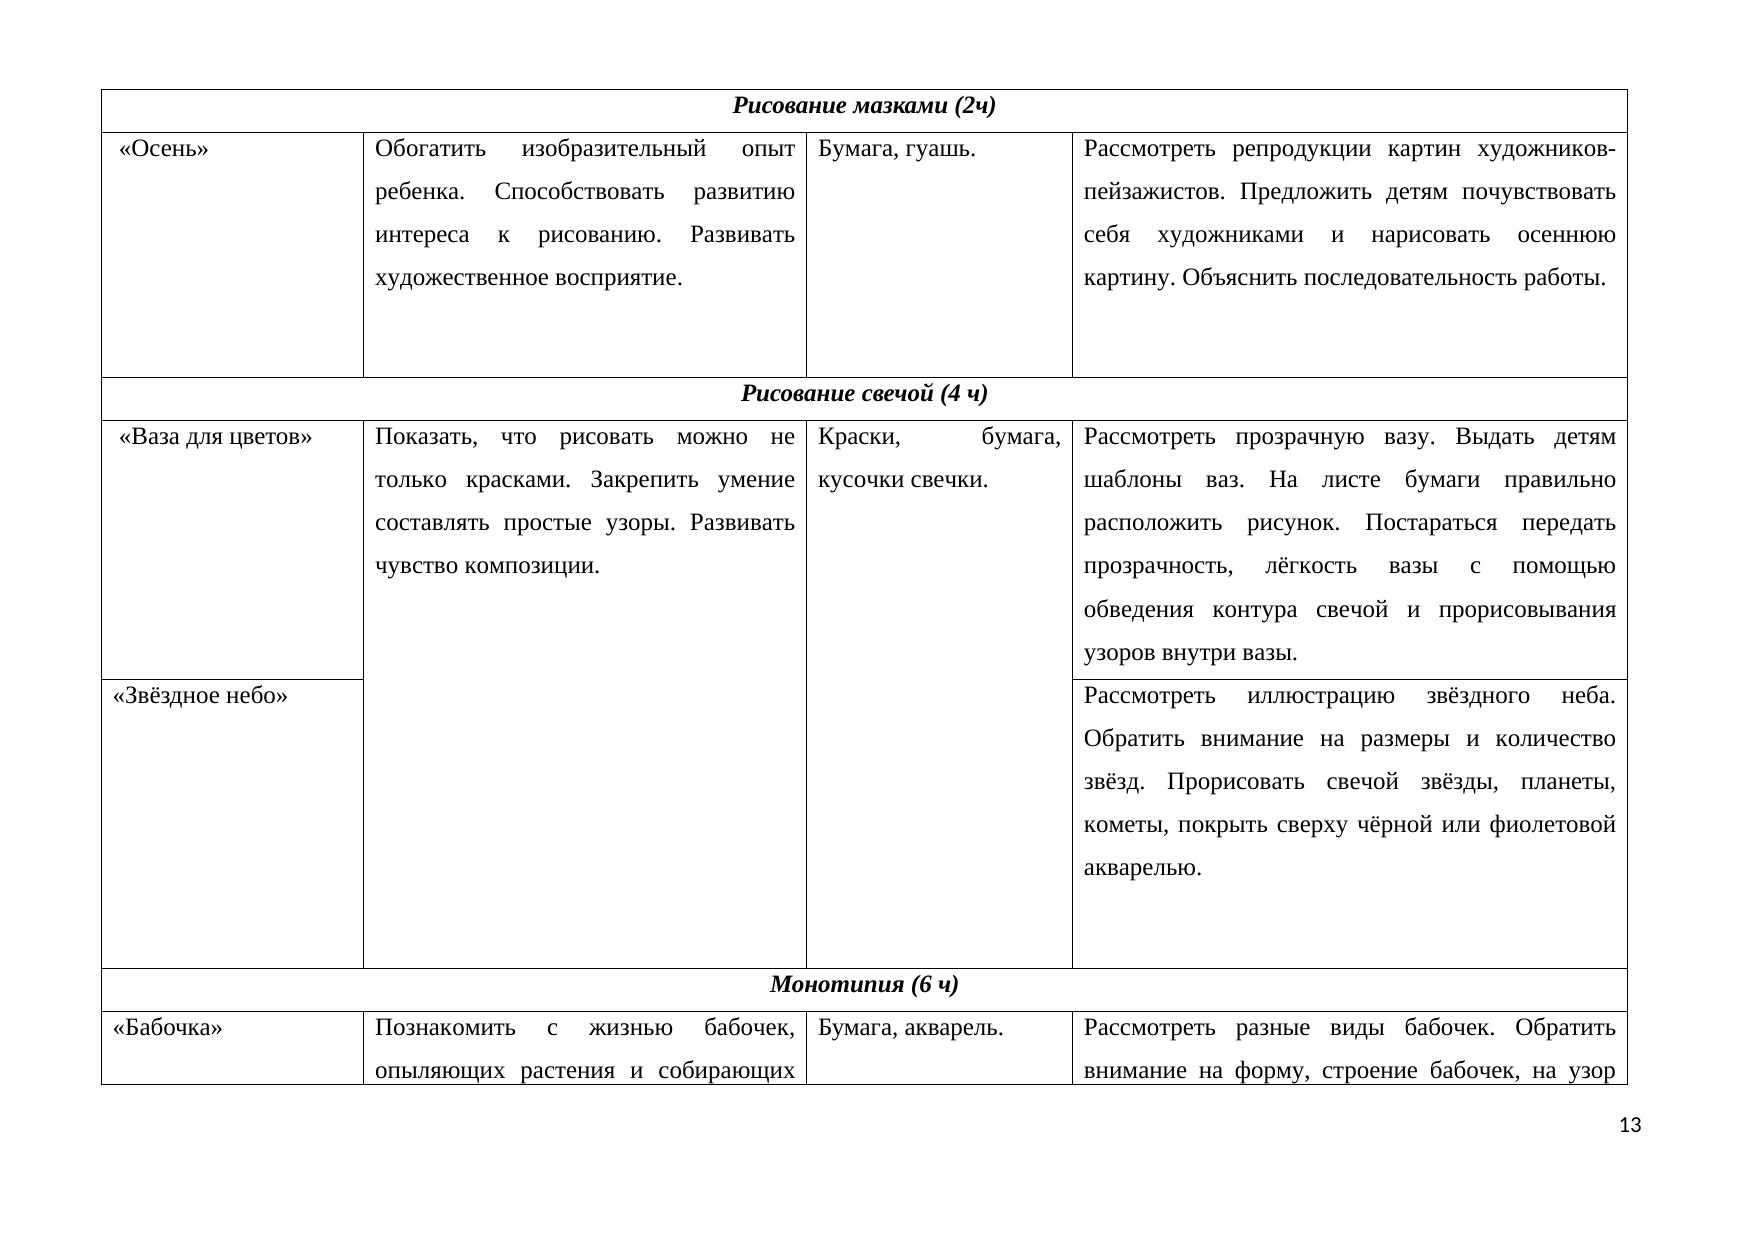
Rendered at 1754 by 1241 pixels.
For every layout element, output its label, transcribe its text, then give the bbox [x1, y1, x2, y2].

table_cell «Ваза для цветов» [102, 421, 363, 679]
table_cell Рисование мазками (2ч) [102, 90, 1627, 132]
table_cell Обогатить изобразительный опыт ребенка. Способствовать развитию интереса к рисованию. Развивать художественное восприятие. [364, 133, 806, 377]
table_cell Рисование свечой (4 ч) [102, 378, 1627, 420]
table_cell Рассмотреть репродукции картин художников-пейзажистов. Предложить детям почувствовать себя художниками и нарисовать осеннюю картину. Объяснить последовательность работы. [1073, 133, 1627, 377]
table_cell «Осень» [102, 133, 363, 377]
table_cell Показать, что рисовать можно не только красками. Закрепить умение составлять простые узоры. Развивать чувство композиции. [364, 421, 806, 968]
table_cell Рассмотреть прозрачную вазу. Выдать детям шаблоны ваз. На листе бумаги правильно расположить рисунок. Постараться передать прозрачность, лёгкость вазы с помощью обведения контура свечой и прорисовывания узоров внутри вазы. [1073, 421, 1627, 679]
table_cell Бумага, гуашь. [807, 133, 1072, 377]
table_cell «Звёздное небо» [102, 680, 363, 968]
table_cell «Бабочка» [102, 1012, 363, 1083]
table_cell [1073, 1012, 1627, 1083]
table_cell Бумага, акварель. [807, 1012, 1072, 1083]
table_cell Монотипия (6 ч) [102, 969, 1627, 1011]
table_cell Рассмотреть иллюстрацию звёздного неба. Обратить внимание на размеры и количество звёзд. Прорисовать свечой звёзды, планеты, кометы, покрыть сверху чёрной или фиолетовой акварелью. [1073, 680, 1627, 968]
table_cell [364, 1012, 806, 1083]
table_cell Краски, бумага, кусочки свечки. [807, 421, 1072, 968]
